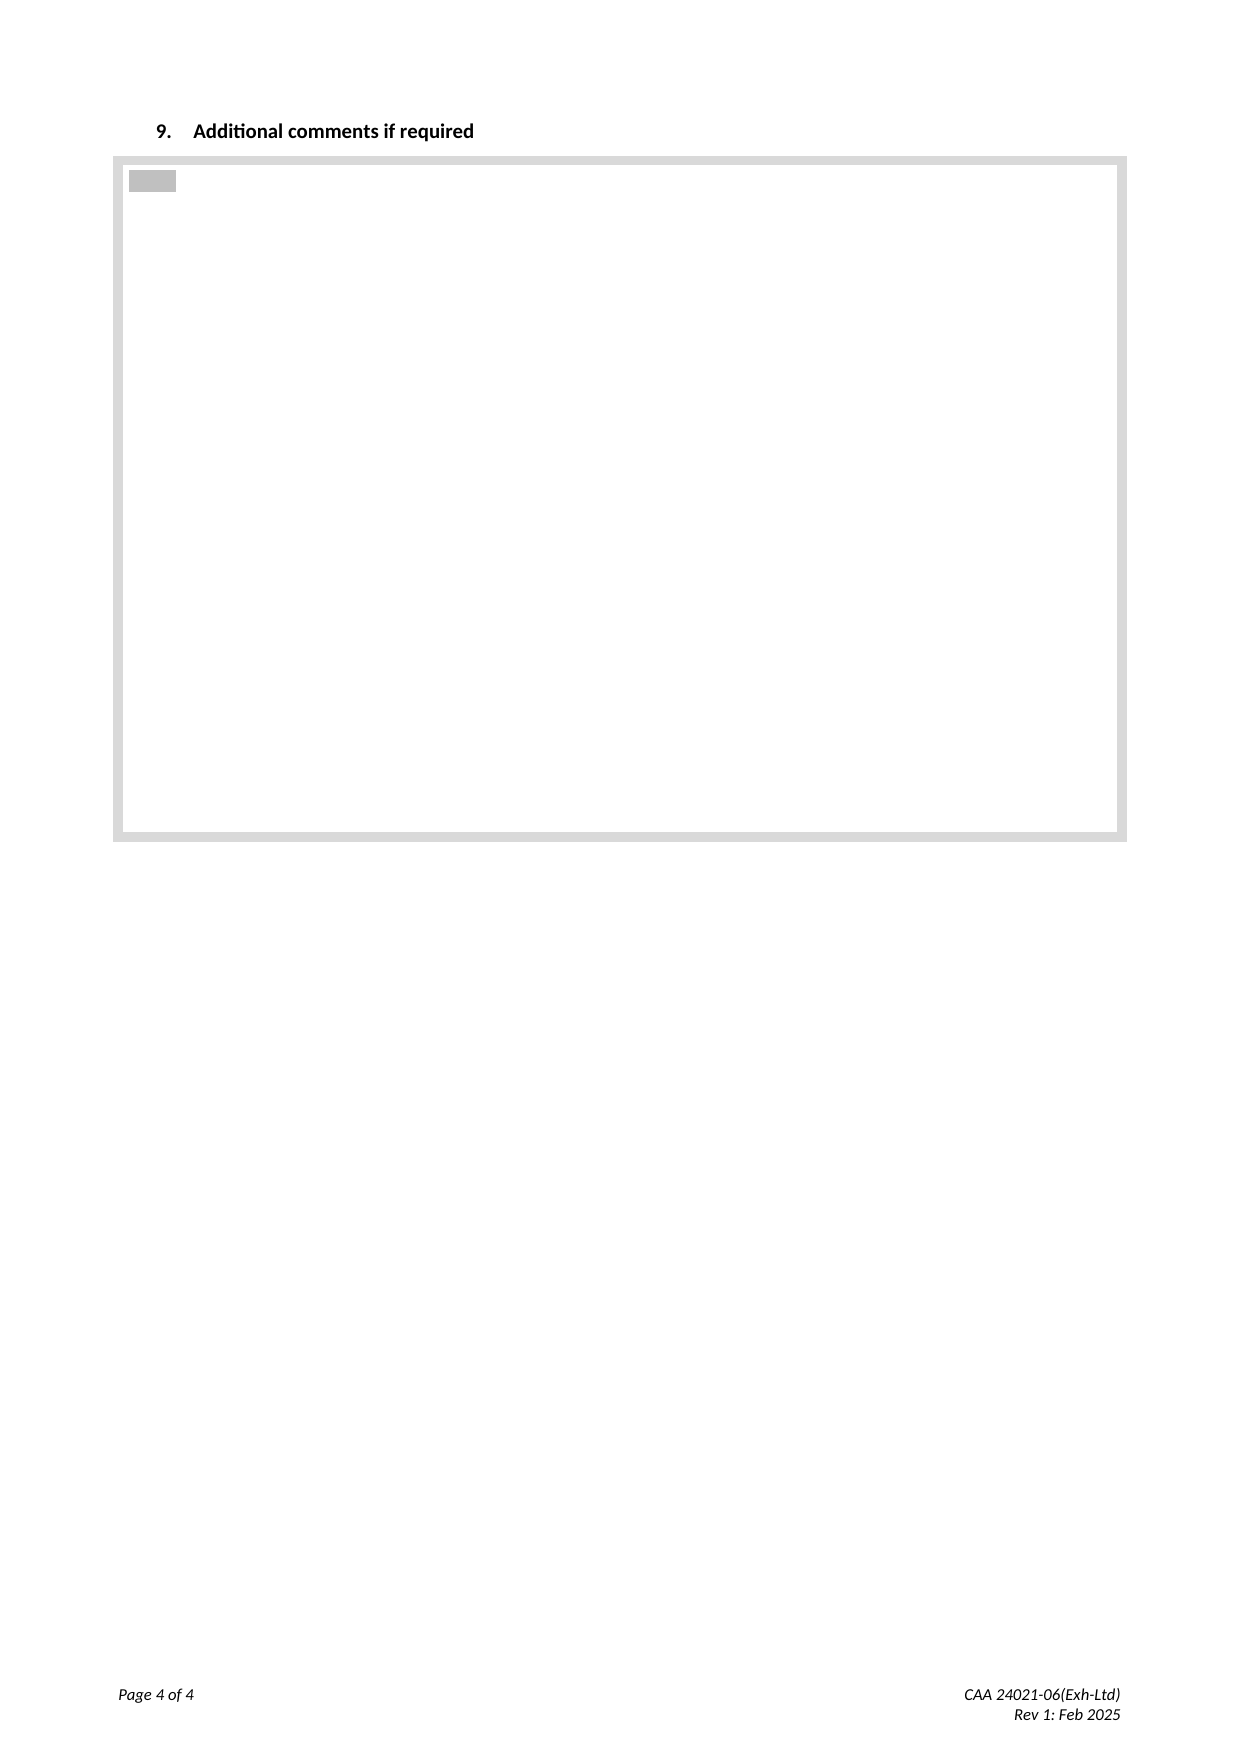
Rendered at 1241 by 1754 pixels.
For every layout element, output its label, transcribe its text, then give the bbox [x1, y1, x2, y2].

subtitle Additional comments if required [156, 118, 1122, 143]
table_header [123, 165, 1117, 832]
